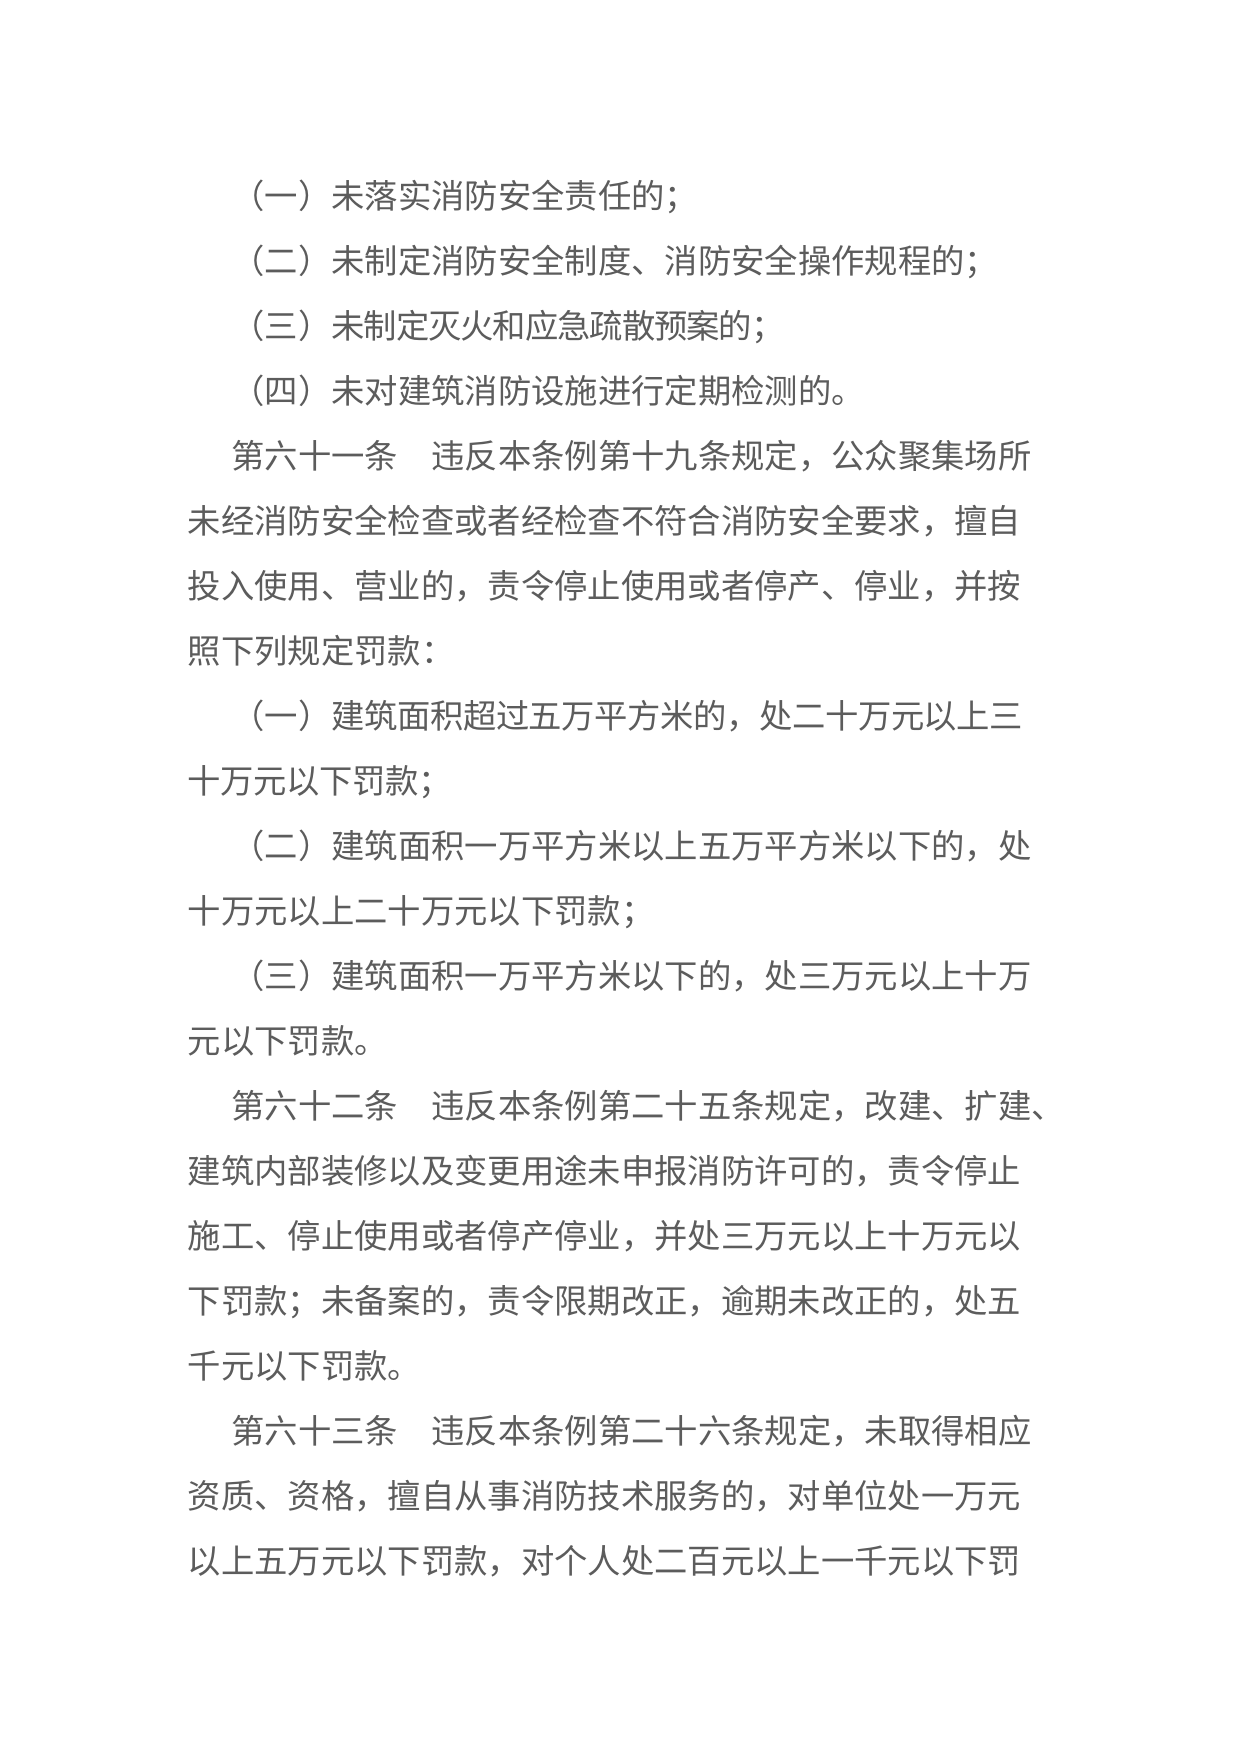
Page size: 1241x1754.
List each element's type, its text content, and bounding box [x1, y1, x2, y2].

text 第六十二条 违反本条例第二十五条规定，改建、扩建、建筑内部装修以及变更用途未申报消防许可的，责令停止施工、停止使用或者停产停业，并处三万元以上十万元以下罚款；未备案的，责令限期改正，逾期未改正的，处五千元以下罚款。 [187, 1072, 1053, 1397]
text （一）建筑面积超过五万平方米的，处二十万元以上三十万元以下罚款； [187, 682, 1053, 812]
text （二）建筑面积一万平方米以上五万平方米以下的，处十万元以上二十万元以下罚款； [187, 812, 1053, 942]
text （三）建筑面积一万平方米以下的，处三万元以上十万元以下罚款。 [187, 942, 1053, 1072]
text （三）未制定灭火和应急疏散预案的； [187, 292, 1053, 357]
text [187, 1397, 1053, 1592]
text （二）未制定消防安全制度、消防安全操作规程的； [187, 227, 1053, 292]
text （一）未落实消防安全责任的； [187, 162, 1053, 227]
text 第六十一条 违反本条例第十九条规定，公众聚集场所未经消防安全检查或者经检查不符合消防安全要求，擅自投入使用、营业的，责令停止使用或者停产、停业，并按照下列规定罚款： [187, 422, 1053, 682]
text （四）未对建筑消防设施进行定期检测的。 [187, 357, 1053, 422]
